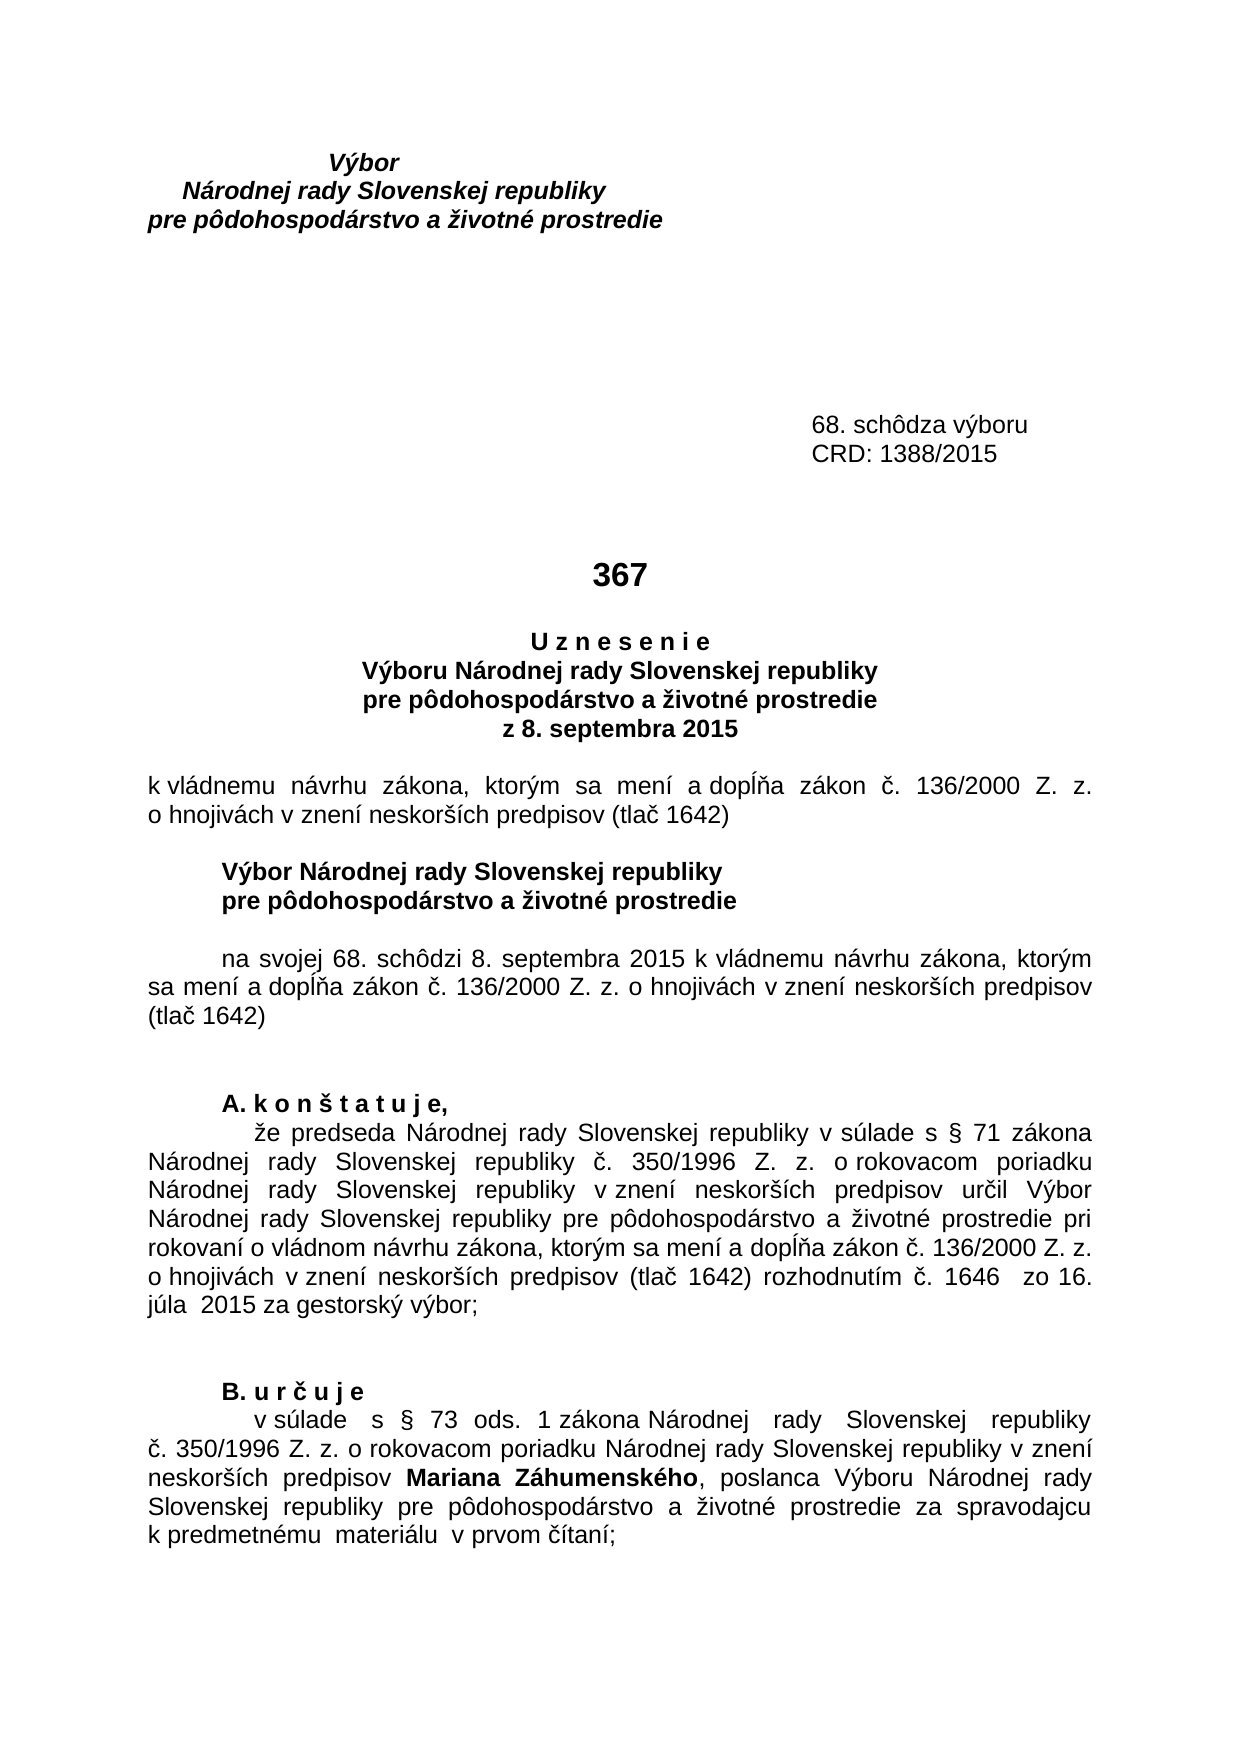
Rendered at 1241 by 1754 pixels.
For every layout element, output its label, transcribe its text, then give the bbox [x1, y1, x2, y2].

text pre pôdohospodárstvo a životné prostredie [148, 886, 1093, 915]
text Výboru Národnej rady Slovenskej republiky [148, 656, 1093, 685]
text A. k o n š t a t u j e, [148, 1089, 1093, 1118]
text pre pôdohospodárstvo a životné prostredie [148, 205, 1093, 234]
text 367 [148, 555, 1093, 594]
text U z n e s e n i e [148, 627, 1093, 656]
text pre pôdohospodárstvo a životné prostredie [148, 685, 1093, 714]
text v súlade s § 73 ods. 1 zákona Národnej rady Slovenskej republiky č. 350/1996 Z. z. o rokovacom poriadku Národnej rady Slovenskej republiky v znení neskorších predpisov Mariana Záhumenského, poslanca Výboru Národnej rady Slovenskej republiky pre pôdohospodárstvo a životné prostredie za spravodajcu k predmetnému materiálu v prvom čítaní; [148, 1405, 1093, 1549]
text 68. schôdza výboru [148, 379, 1093, 439]
text CRD: 1388/2015 [148, 439, 1093, 467]
text na svojej 68. schôdzi 8. septembra 2015 k vládnemu návrhu zákona, ktorým sa mení a dopĺňa zákon č. 136/2000 Z. z. o hnojivách v znení neskorších predpisov (tlač 1642) [148, 944, 1093, 1030]
text Výbor Národnej rady Slovenskej republiky [148, 857, 1093, 886]
text z 8. septembra 2015 [148, 714, 1093, 742]
text B. u r č u j e [148, 1377, 1093, 1405]
text Národnej rady Slovenskej republiky [148, 176, 1093, 205]
text Výbor [148, 148, 1093, 176]
text že predseda Národnej rady Slovenskej republiky v súlade s § 71 zákona Národnej rady Slovenskej republiky č. 350/1996 Z. z. o rokovacom poriadku Národnej rady Slovenskej republiky v znení neskorších predpisov určil Výbor Národnej rady Slovenskej republiky pre pôdohospodárstvo a životné prostredie pri rokovaní o vládnom návrhu zákona, ktorým sa mení a dopĺňa zákon č. 136/2000 Z. z. o hnojivách v znení neskorších predpisov (tlač 1642) rozhodnutím č. 1646 zo 16. júla 2015 za gestorský výbor; [148, 1118, 1093, 1319]
text k vládnemu návrhu zákona, ktorým sa mení a dopĺňa zákon č. 136/2000 Z. z. o hnojivách v znení neskorších predpisov (tlač 1642) [148, 771, 1093, 829]
